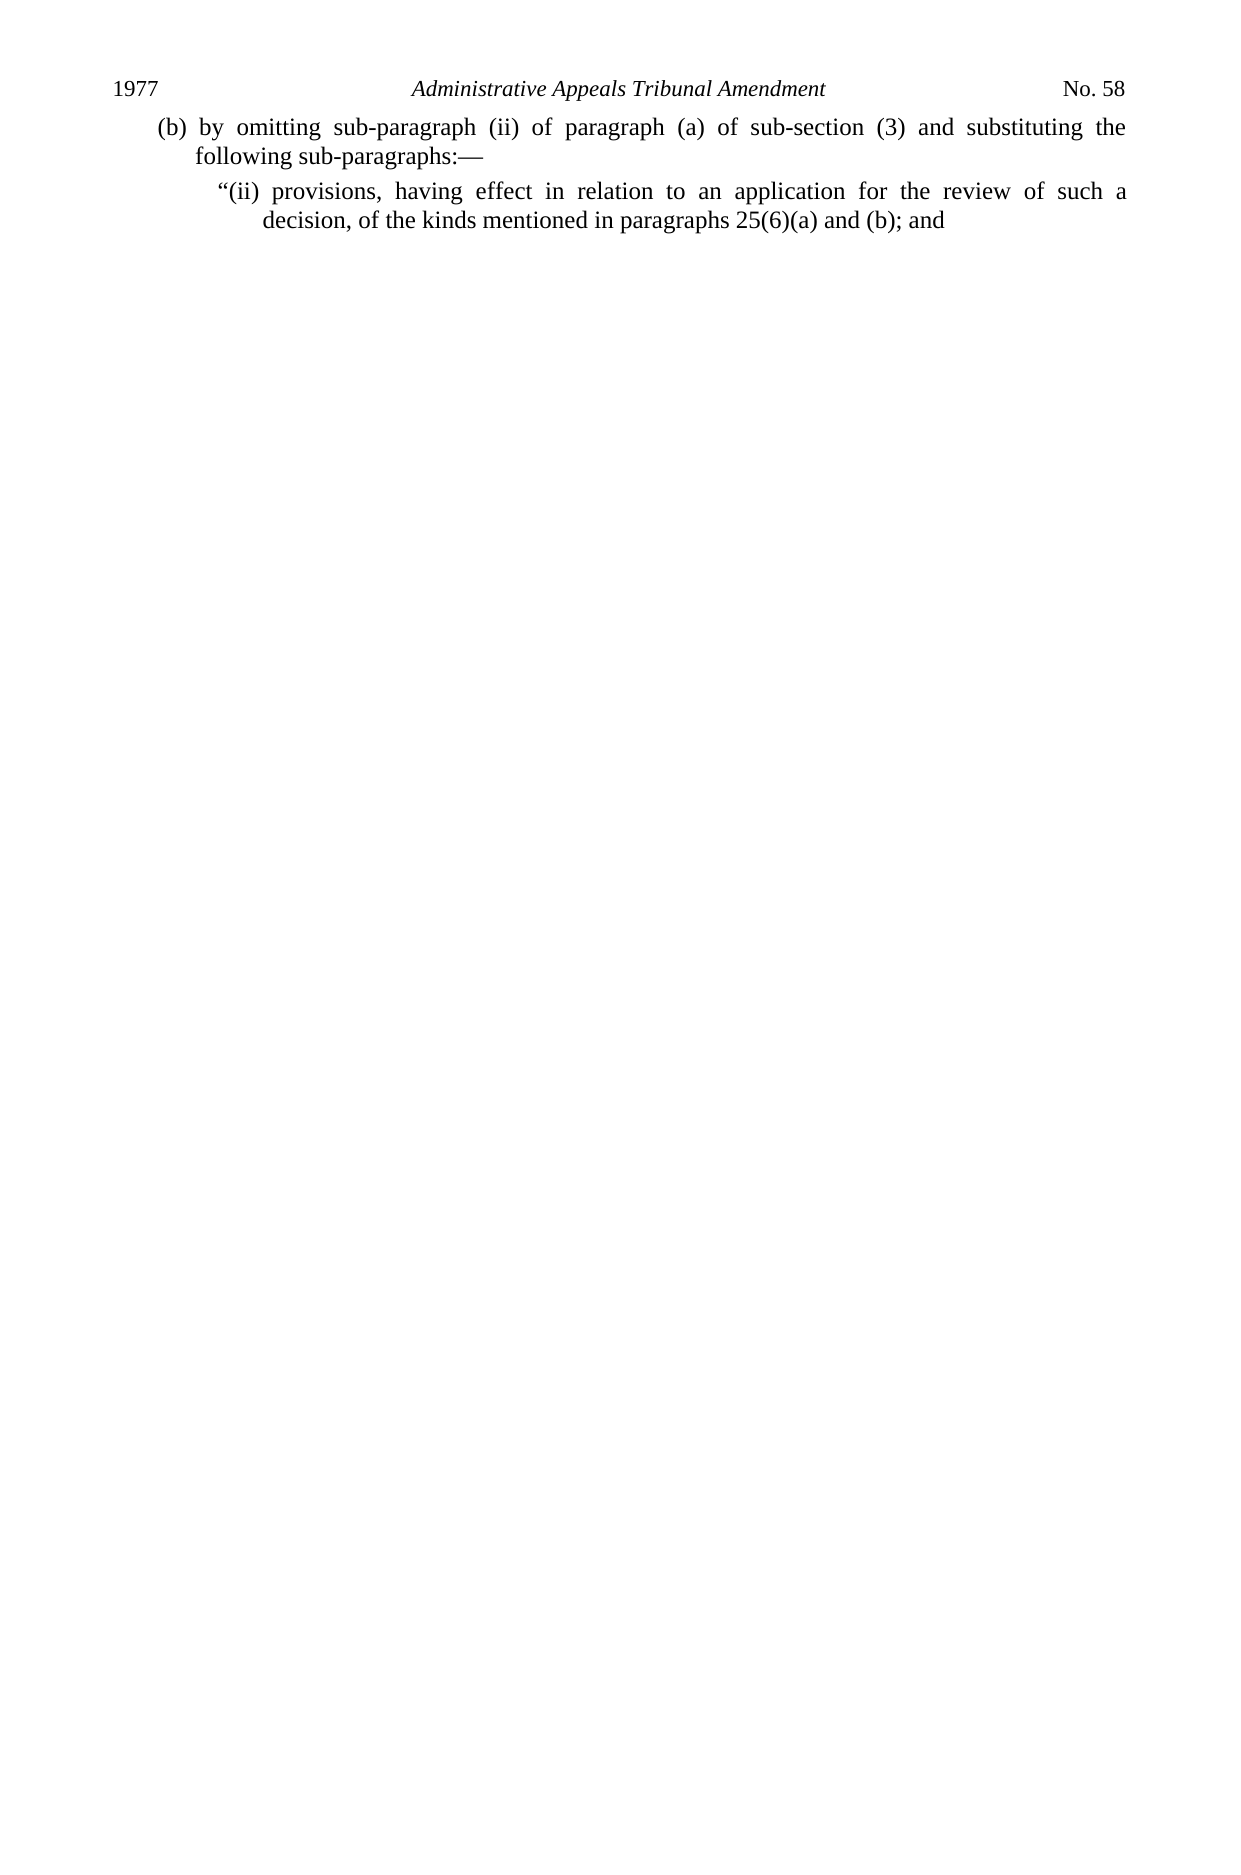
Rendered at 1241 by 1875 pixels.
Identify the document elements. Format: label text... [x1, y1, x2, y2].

text “(ii) provisions, having effect in relation to an application for the review of such a decision, of the kinds mentioned in paragraphs 25(6)(a) and (b); and [217, 176, 1128, 234]
text (b) by omitting sub-paragraph (ii) of paragraph (a) of sub-section (3) and substituting the following sub-paragraphs:— [157, 112, 1128, 170]
